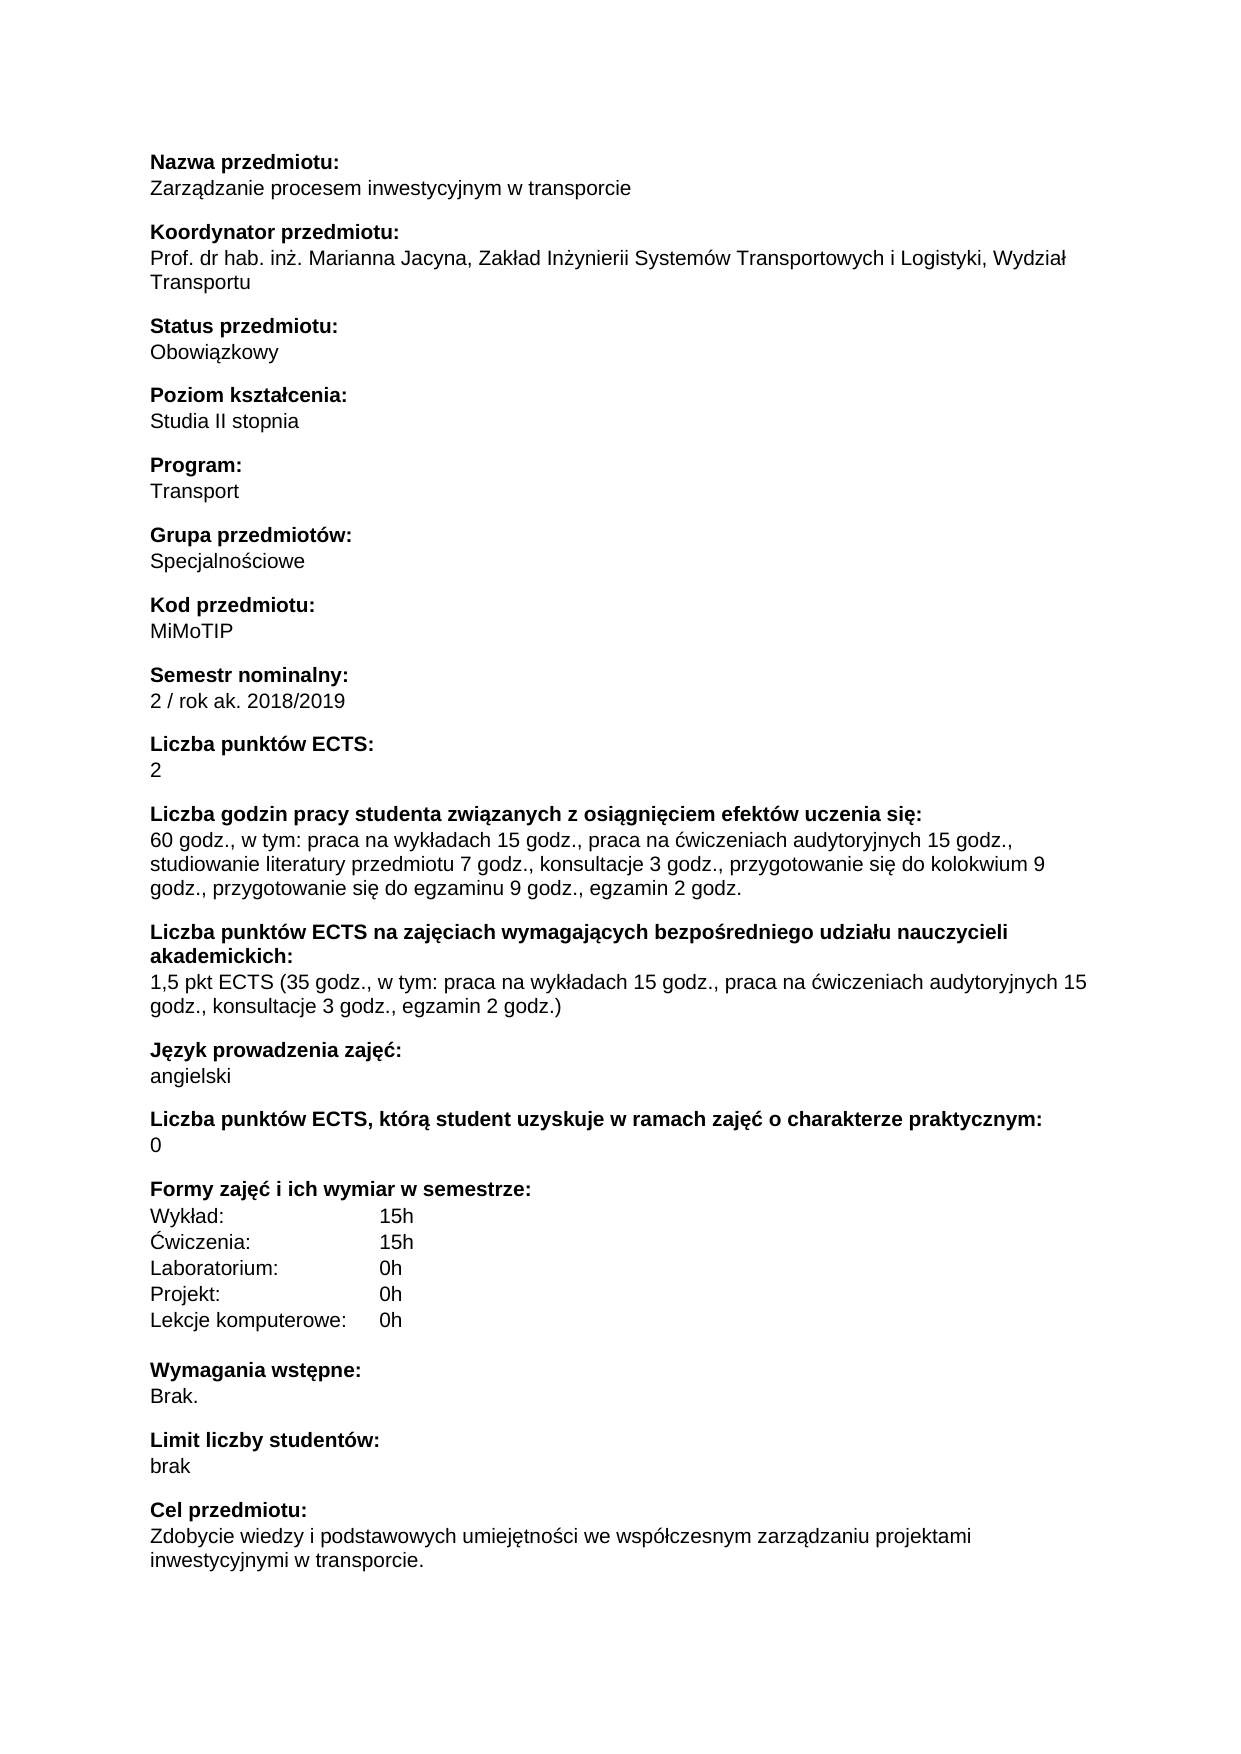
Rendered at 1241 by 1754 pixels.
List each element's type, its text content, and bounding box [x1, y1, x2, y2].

table_cell Laboratorium: [140, 1256, 367, 1280]
text Semestr nominalny: [150, 662, 1090, 686]
text Prof. dr hab. inż. Marianna Jacyna, Zakład Inżynierii Systemów Transportowych i Logistyki, Wydział Transportu [150, 246, 1090, 294]
text 2 [150, 758, 1090, 782]
text Specjalnościowe [150, 549, 1090, 573]
text Program: [150, 453, 1090, 477]
text angielski [150, 1063, 1090, 1087]
text Status przedmiotu: [150, 313, 1090, 337]
table_header 15h [369, 1204, 597, 1228]
table_header Wykład: [140, 1204, 367, 1228]
text 1,5 pkt ECTS (35 godz., w tym: praca na wykładach 15 godz., praca na ćwiczeniach audytoryjnych 15 godz., konsultacje 3 godz., egzamin 2 godz.) [150, 970, 1090, 1018]
text Cel przedmiotu: [150, 1497, 1090, 1521]
table_cell Ćwiczenia: [140, 1230, 367, 1254]
text Zdobycie wiedzy i podstawowych umiejętności we współczesnym zarządzaniu projektami inwestycyjnymi w transporcie. [150, 1523, 1090, 1571]
table_cell 0h [369, 1280, 597, 1306]
text Nazwa przedmiotu: [150, 150, 1090, 174]
text Liczba godzin pracy studenta związanych z osiągnięciem efektów uczenia się: [150, 802, 1090, 826]
text Zarządzanie procesem inwestycyjnym w transporcie [150, 176, 1090, 200]
text 2 / rok ak. 2018/2019 [150, 688, 1090, 712]
text Formy zajęć i ich wymiar w semestrze: [150, 1177, 1090, 1201]
text Kod przedmiotu: [150, 593, 1090, 617]
text Grupa przedmiotów: [150, 523, 1090, 547]
text Obowiązkowy [150, 339, 1090, 363]
table_cell 15h [369, 1228, 597, 1254]
text Liczba punktów ECTS: [150, 732, 1090, 756]
text Limit liczby studentów: [150, 1428, 1090, 1452]
text Język prowadzenia zajęć: [150, 1037, 1090, 1061]
text Studia II stopnia [150, 409, 1090, 433]
text Brak. [150, 1384, 1090, 1408]
text 60 godz., w tym: praca na wykładach 15 godz., praca na ćwiczeniach audytoryjnych 15 godz., studiowanie literatury przedmiotu 7 godz., konsultacje 3 godz., przygotowanie się do kolokwium 9 godz., przygotowanie się do egzaminu 9 godz., egzamin 2 godz. [150, 828, 1090, 900]
text Transport [150, 479, 1090, 503]
table_cell 0h [369, 1254, 597, 1280]
text Koordynator przedmiotu: [150, 220, 1090, 244]
text brak [150, 1454, 1090, 1478]
table_cell Projekt: [140, 1282, 367, 1306]
text Poziom kształcenia: [150, 383, 1090, 407]
text Wymagania wstępne: [150, 1358, 1090, 1382]
text MiMoTIP [150, 619, 1090, 643]
text Liczba punktów ECTS na zajęciach wymagających bezpośredniego udziału nauczycieli akademickich: [150, 920, 1090, 968]
table_cell 0h [369, 1306, 597, 1332]
text Liczba punktów ECTS, którą student uzyskuje w ramach zajęć o charakterze praktycznym: [150, 1107, 1090, 1131]
text 0 [150, 1133, 1090, 1157]
table_cell Lekcje komputerowe: [140, 1308, 367, 1332]
